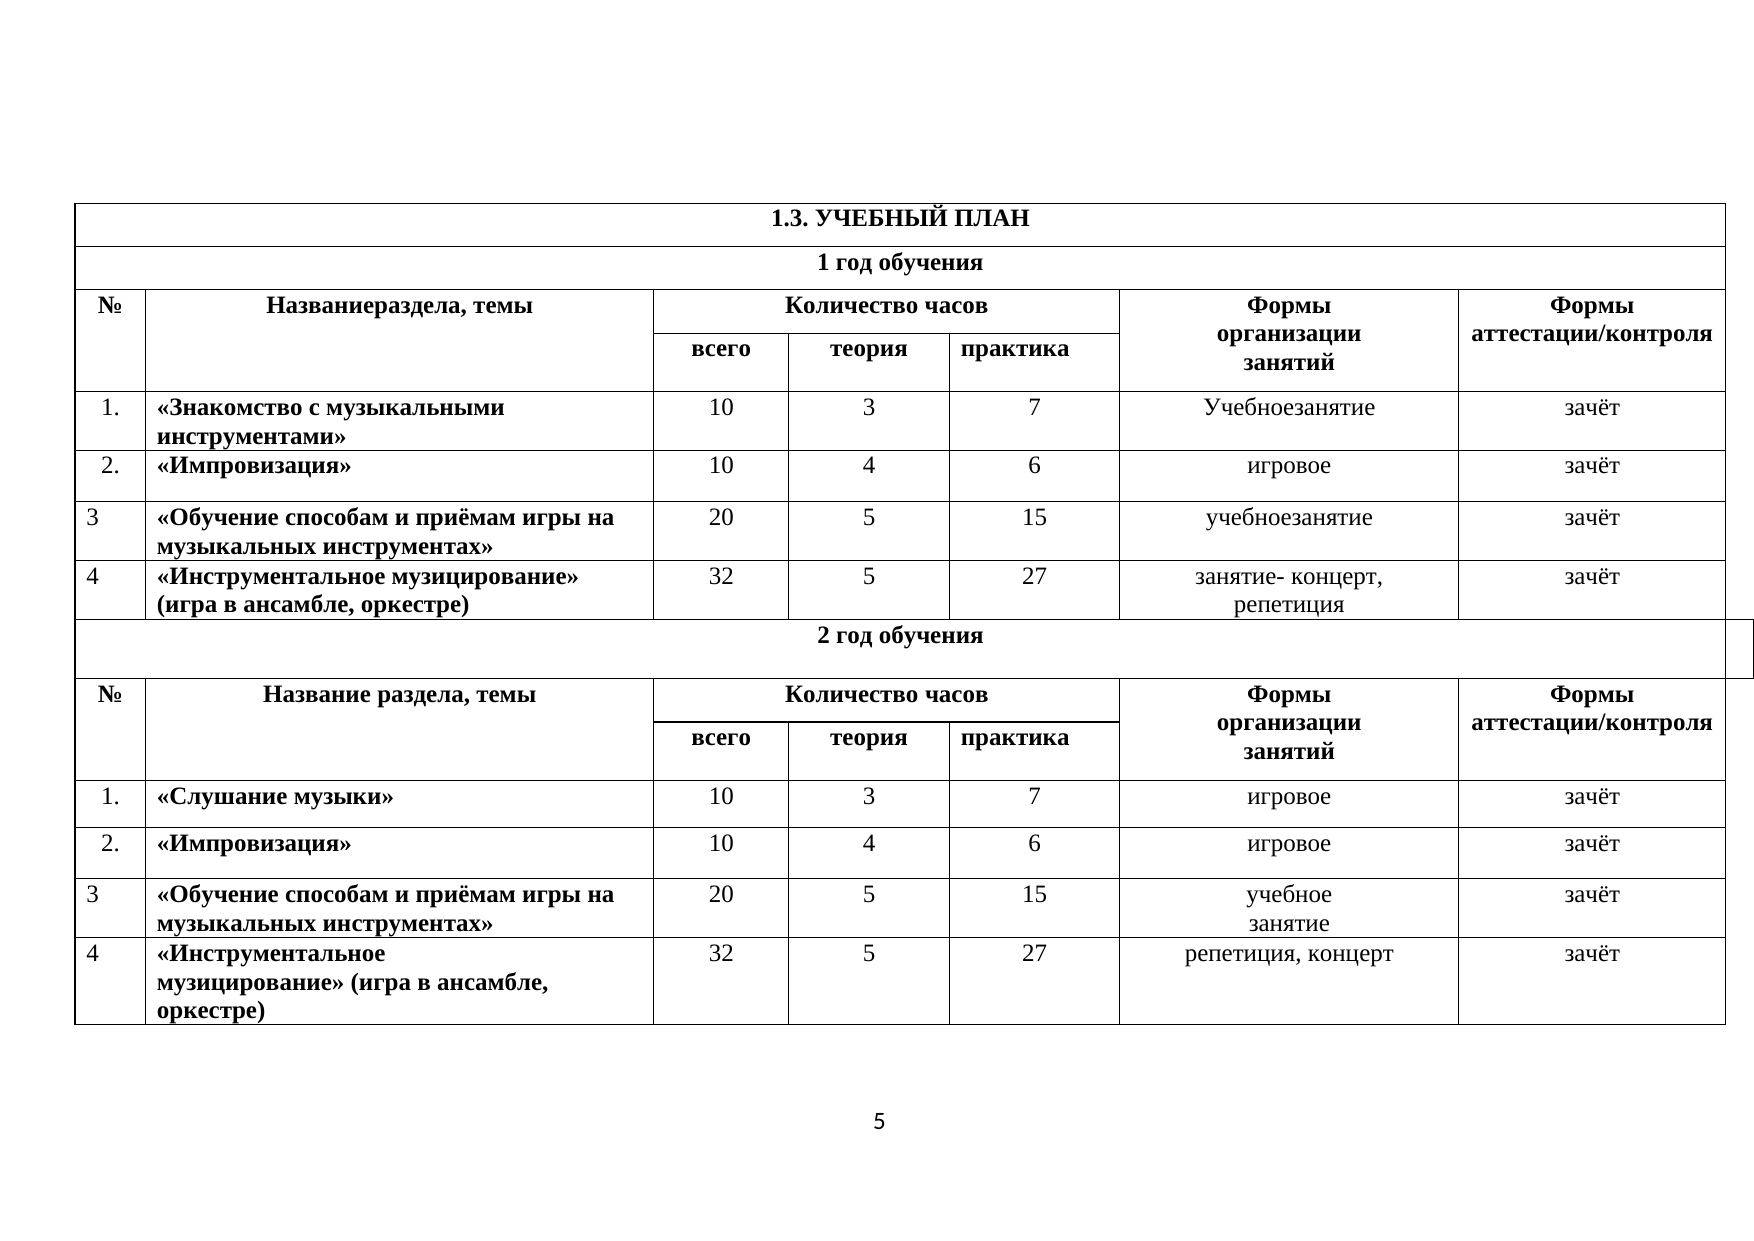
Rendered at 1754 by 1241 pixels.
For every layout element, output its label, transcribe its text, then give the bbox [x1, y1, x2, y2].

table_cell учебноезанятие [1120, 502, 1458, 560]
table_cell «Знакомство с музыкальными инструментами» [146, 392, 653, 449]
table_cell зачёт [1459, 561, 1725, 619]
table_cell зачёт [1459, 451, 1725, 501]
table_cell 5 [789, 938, 949, 1024]
table_cell 20 [654, 879, 788, 937]
table_cell зачёт [1459, 938, 1725, 1024]
table_cell 20 [654, 502, 788, 560]
table_cell 7 [950, 781, 1119, 827]
table_cell № [76, 679, 145, 780]
table_cell 10 [654, 451, 788, 501]
table_cell теория [789, 334, 949, 391]
table_cell 3 [76, 502, 145, 560]
table_cell «Инструментальное музицирование» (игра в ансамбле, оркестре) [146, 938, 653, 1024]
table_cell 3 [789, 392, 949, 449]
table_cell практика [950, 723, 1119, 780]
table_cell 1. [76, 781, 145, 827]
table_cell 1 год обучения [76, 247, 1725, 289]
table_cell 10 [654, 781, 788, 827]
table_cell «Обучение способам и приёмам игры на музыкальных инструментах» [146, 879, 653, 937]
table_cell теория [789, 723, 949, 780]
table_cell Учебноезанятие [1120, 392, 1458, 449]
table_cell 5 [789, 502, 949, 560]
table_cell Названиераздела, темы [146, 290, 653, 391]
table_cell всего [654, 723, 788, 780]
table_cell занятие- концерт, репетиция [1120, 561, 1458, 619]
table_cell 2 год обучения [76, 620, 1725, 678]
table_cell 3 [789, 781, 949, 827]
table_cell зачёт [1459, 502, 1725, 560]
table_cell зачёт [1459, 879, 1725, 937]
table_cell 15 [950, 502, 1119, 560]
table_cell учебное занятие [1120, 879, 1458, 937]
table_cell зачёт [1459, 392, 1725, 449]
table_cell Формы аттестации/контроля [1459, 290, 1725, 391]
table_cell 5 [789, 879, 949, 937]
table_cell Количество часов [654, 290, 1119, 332]
table_cell № [76, 290, 145, 391]
table_cell Количество часов [654, 679, 1119, 721]
table_cell зачёт [1459, 781, 1725, 827]
table_cell игровое [1120, 451, 1458, 501]
table_cell 10 [654, 828, 788, 878]
table_cell [1726, 620, 1753, 678]
table_cell «Импровизация» [146, 828, 653, 878]
table_cell 15 [950, 879, 1119, 937]
table_cell 4 [789, 828, 949, 878]
table_cell репетиция, концерт [1120, 938, 1458, 1024]
table_cell игровое [1120, 828, 1458, 878]
table_cell 1. [76, 392, 145, 449]
table_cell «Обучение способам и приёмам игры на музыкальных инструментах» [146, 502, 653, 560]
table_cell 2. [76, 451, 145, 501]
table_cell «Инструментальное музицирование» (игра в ансамбле, оркестре) [146, 561, 653, 619]
table_cell всего [654, 334, 788, 391]
table_cell 4 [76, 561, 145, 619]
table_cell 5 [789, 561, 949, 619]
table_cell 6 [950, 828, 1119, 878]
table_cell Формы организации занятий [1120, 290, 1458, 391]
table_cell Формы организации занятий [1120, 679, 1458, 780]
table_header 1.3. УЧЕБНЫЙ ПЛАН [76, 204, 1725, 246]
table_cell 10 [654, 392, 788, 449]
table_cell 27 [950, 938, 1119, 1024]
table_cell игровое [1120, 781, 1458, 827]
table_cell 4 [76, 938, 145, 1024]
table_cell «Слушание музыки» [146, 781, 653, 827]
table_cell Название раздела, темы [146, 679, 653, 780]
table_cell 32 [654, 561, 788, 619]
table_cell Формы аттестации/контроля [1459, 679, 1725, 780]
table_cell практика [950, 334, 1119, 391]
table_cell 4 [789, 451, 949, 501]
table_cell 2. [76, 828, 145, 878]
table_cell 32 [654, 938, 788, 1024]
table_cell зачёт [1459, 828, 1725, 878]
table_cell 3 [76, 879, 145, 937]
table_cell 7 [950, 392, 1119, 449]
table_cell 27 [950, 561, 1119, 619]
table_cell 6 [950, 451, 1119, 501]
table_cell «Импровизация» [146, 451, 653, 501]
